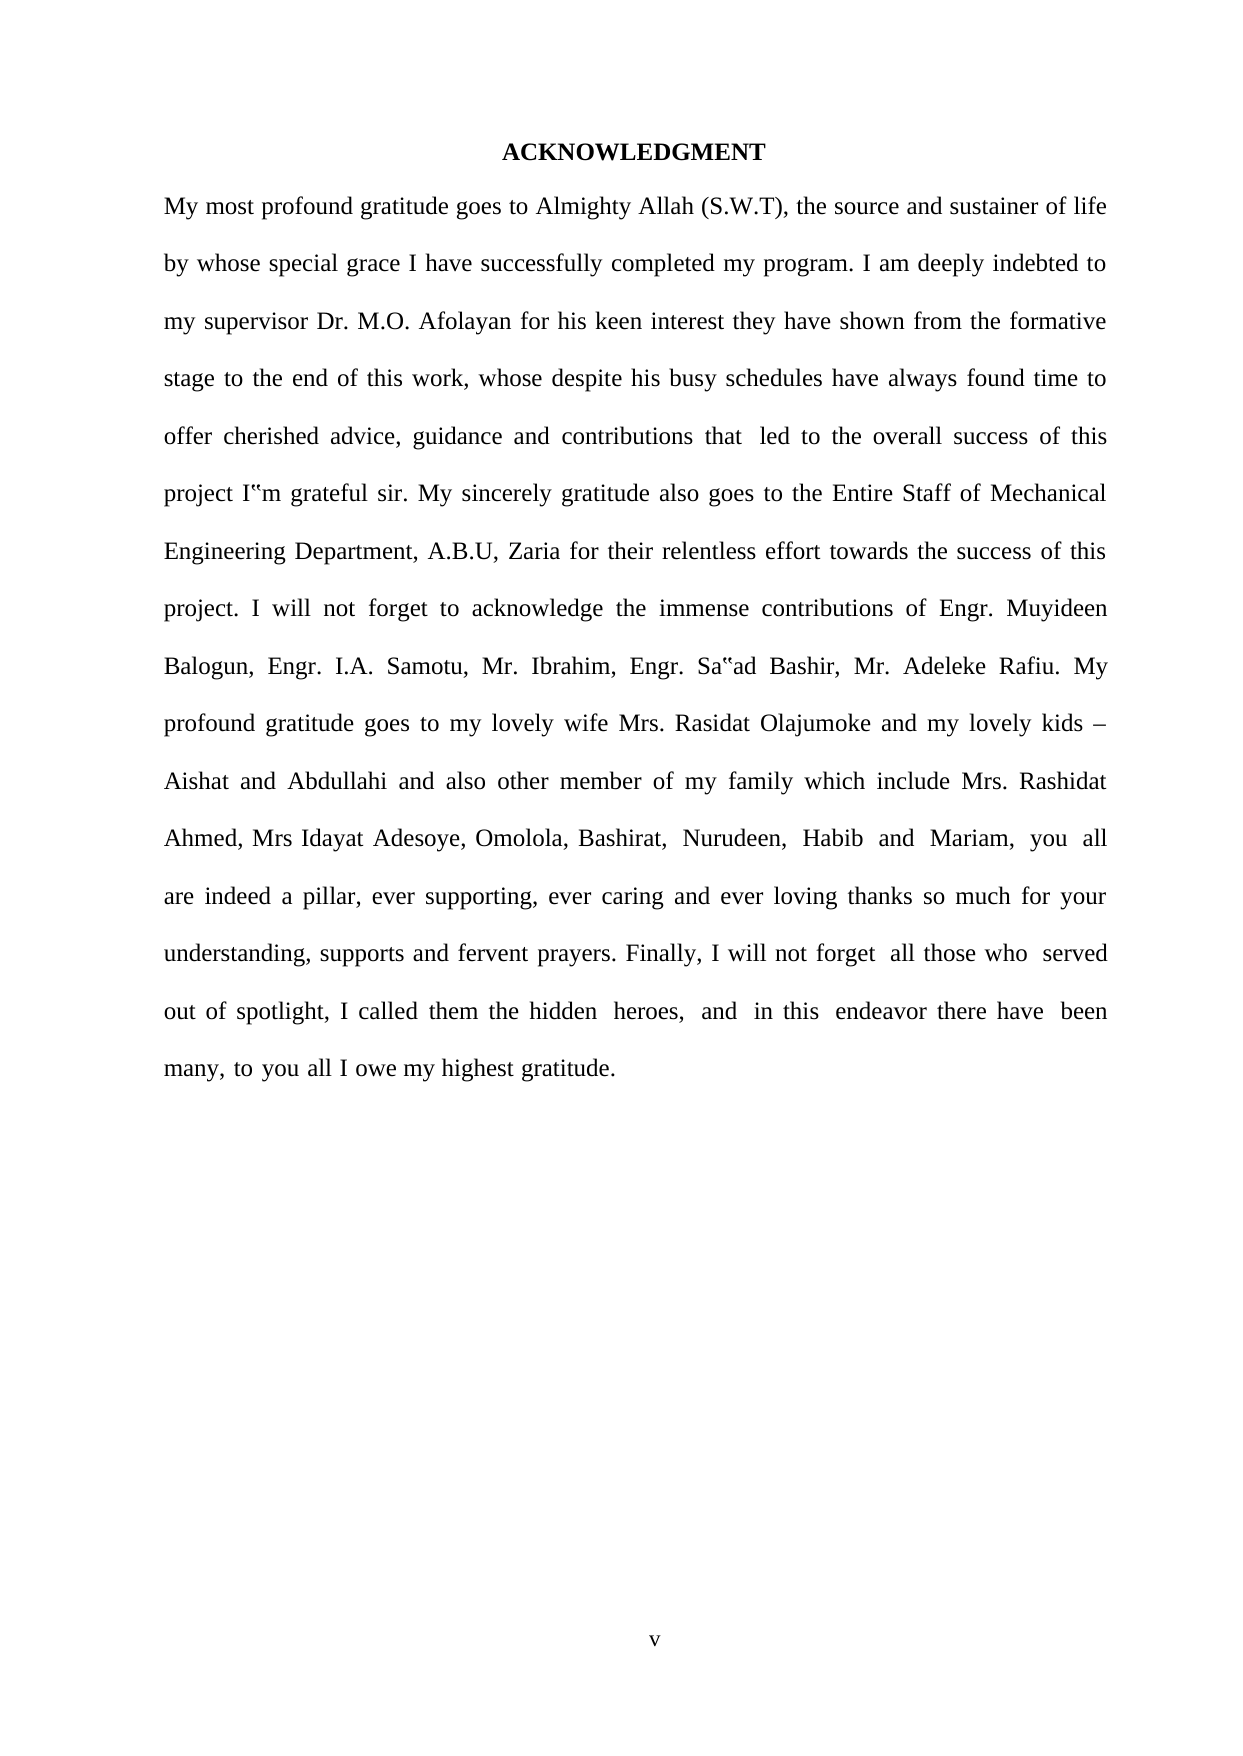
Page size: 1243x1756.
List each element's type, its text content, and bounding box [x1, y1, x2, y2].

text My most profound gratitude goes to Almighty Allah (S.W.T), the source and sustainer of life by whose special grace I have successfully completed my program. I am deeply indebted to my supervisor Dr. M.O. Afolayan for his keen interest they have shown from the formative stage to the end of this work, whose despite his busy schedules have always found time to offer cherished advice, guidance and contributions that led to the overall success of this project I‟m grateful sir. My sincerely gratitude also goes to the Entire Staff of Mechanical Engineering Department, A.B.U, Zaria for their relentless effort towards the success of this project. I will not forget to acknowledge the immense contributions of Engr. Muyideen Balogun, Engr. I.A. Samotu, Mr. Ibrahim, Engr. Sa‟ad Bashir, Mr. Adeleke Rafiu. My profound gratitude goes to my lovely wife Mrs. Rasidat Olajumoke and my lovely kids – Aishat and Abdullahi and also other member of my family which include Mrs. Rashidat Ahmed, Mrs Idayat Adesoye, Omolola, Bashirat, Nurudeen, Habib and Mariam, you all are indeed a pillar, ever supporting, ever caring and ever loving thanks so much for your understanding, supports and fervent prayers. Finally, I will not forget all those who served out of spotlight, I called them the hidden heroes, and in this endeavor there have been many, to you all I owe my highest gratitude. [163, 191, 1108, 1082]
subtitle ACKNOWLEDGMENT [175, 137, 1092, 166]
